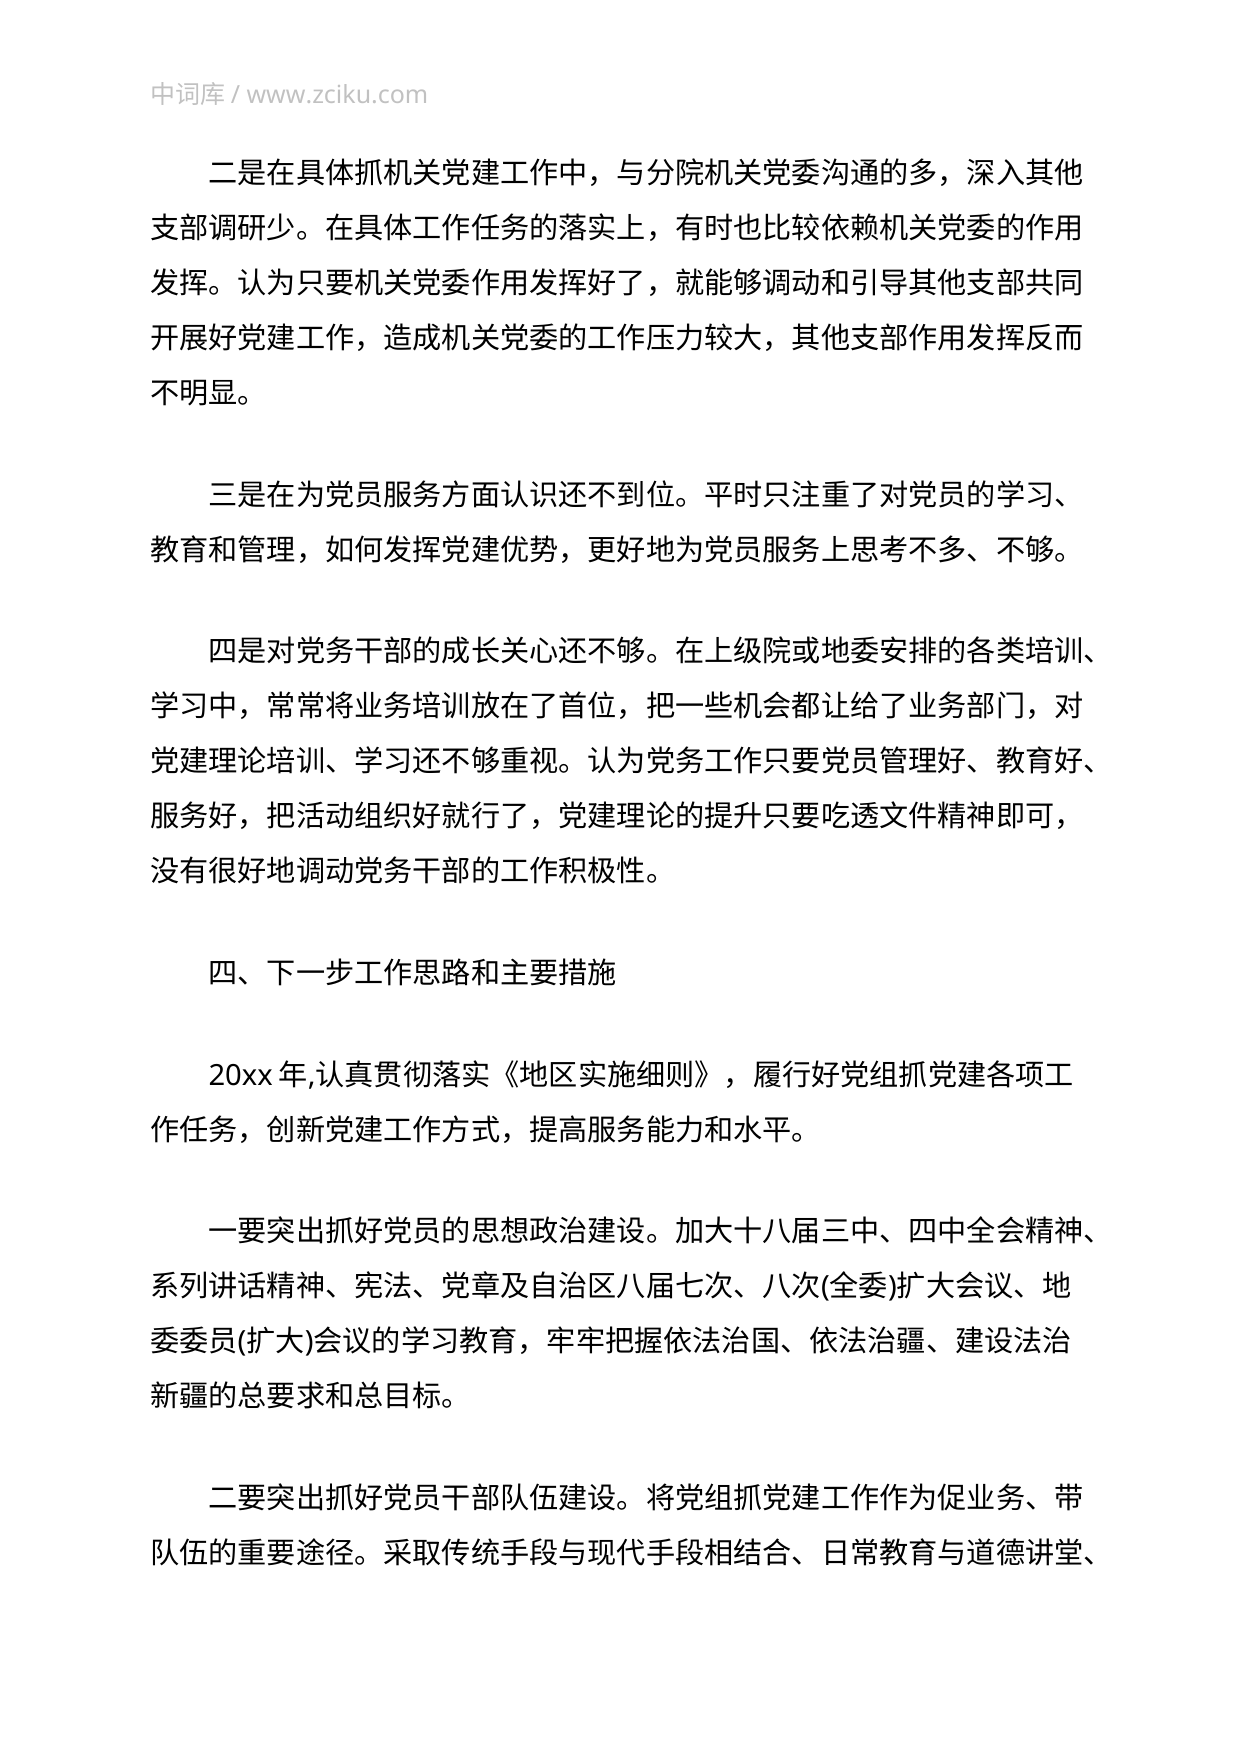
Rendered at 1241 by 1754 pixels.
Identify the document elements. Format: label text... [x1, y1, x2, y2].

text 三是在为党员服务方面认识还不到位。平时只注重了对党员的学习、教育和管理，如何发挥党建优势，更好地为党员服务上思考不多、不够。 [150, 471, 1090, 568]
text 四是对党务干部的成长关心还不够。在上级院或地委安排的各类培训、学习中，常常将业务培训放在了首位，把一些机会都让给了业务部门，对党建理论培训、学习还不够重视。认为党务工作只要党员管理好、教育好、服务好，把活动组织好就行了，党建理论的提升只要吃透文件精神即可，没有很好地调动党务干部的工作积极性。 [150, 628, 1090, 890]
text 一要突出抓好党员的思想政治建设。加大十八届三中、四中全会精神、系列讲话精神、宪法、党章及自治区八届七次、八次(全委)扩大会议、地委委员(扩大)会议的学习教育，牢牢把握依法治国、依法治疆、建设法治新疆的总要求和总目标。 [150, 1208, 1090, 1415]
text 二是在具体抓机关党建工作中，与分院机关党委沟通的多，深入其他支部调研少。在具体工作任务的落实上，有时也比较依赖机关党委的作用发挥。认为只要机关党委作用发挥好了，就能够调动和引导其他支部共同开展好党建工作，造成机关党委的工作压力较大，其他支部作用发挥反而不明显。 [150, 150, 1090, 412]
text 20xx年,认真贯彻落实《地区实施细则》，履行好党组抓党建各项工作任务，创新党建工作方式，提高服务能力和水平。 [150, 1051, 1090, 1148]
text 四、下一步工作思路和主要措施 [150, 949, 1090, 992]
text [150, 1474, 1090, 1572]
